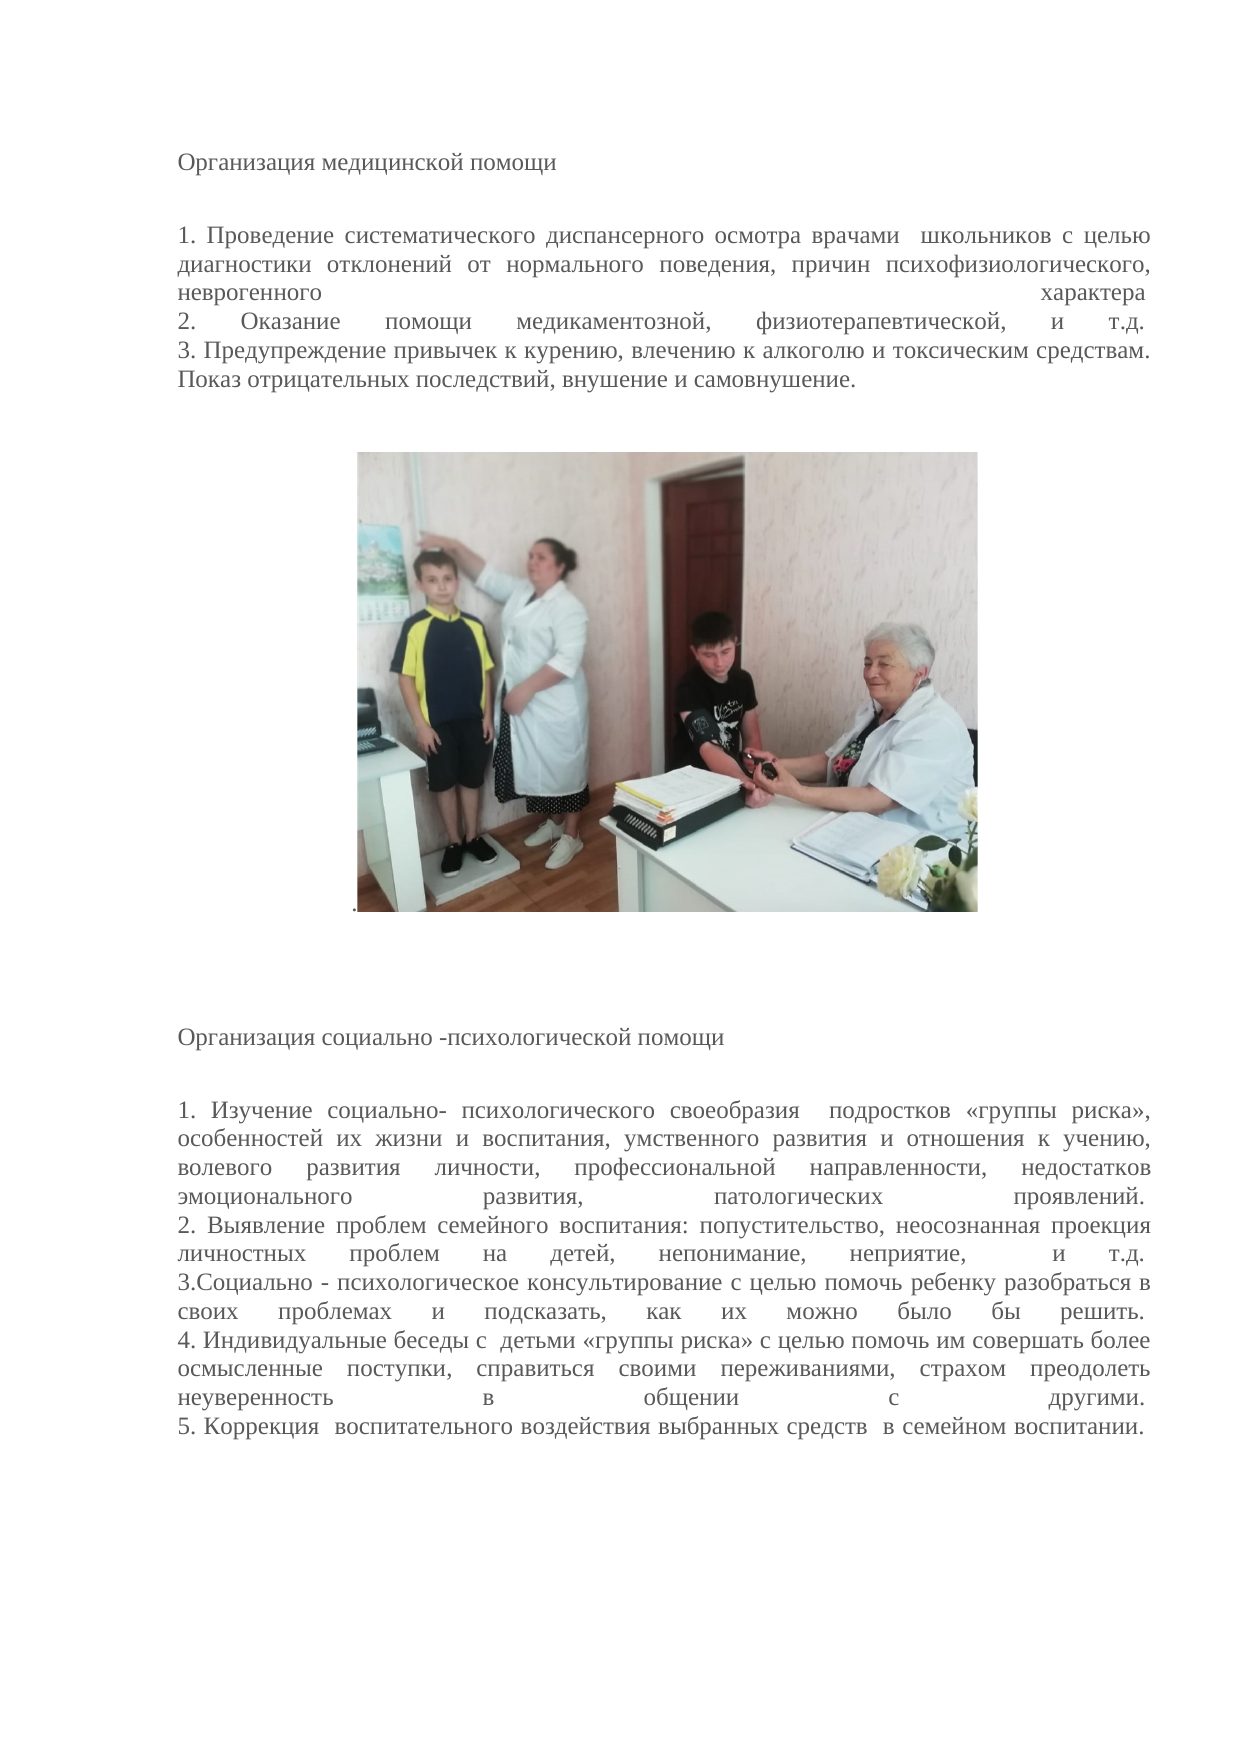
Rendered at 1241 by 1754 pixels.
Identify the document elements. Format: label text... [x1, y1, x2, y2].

text 1. Изучение социально- психологического своеобразия подростков «группы риска», особенностей их жизни и воспитания, умственного развития и отношения к учению, волевого развития личности, профессиональной направленности, недостатков эмоционального развития, патологических проявлений. 2. Выявление проблем семейного воспитания: попустительство, неосознанная проекция личностных проблем на детей, непонимание, неприятие, и т.д. 3.Социально - психологическое консультирование с целью помочь ребенку разобраться в своих проблемах и подсказать, как их можно было бы решить. 4. Индивидуальные беседы с детьми «группы риска» с целью помочь им совершать более осмысленные поступки, справиться своими переживаниями, страхом преодолеть неуверенность в общении с другими. 5. Коррекция воспитательного воздействия выбранных средств в семейном воспитании. [177, 1066, 1152, 1468]
text Организация медицинской помощи [177, 118, 1152, 176]
text 1. Проведение систематического диспансерного осмотра врачами школьников с целью диагностики отклонений от нормального поведения, причин психофизиологического, неврогенного характера 2. Оказание помощи медикаментозной, физиотерапевтической, и т.д. 3. Предупреждение привычек к курению, влечению к алкоголю и токсическим средствам. Показ отрицательных последствий, внушение и самовнушение. [177, 191, 1152, 392]
text Организация социально -психологической помощи [177, 1022, 1152, 1050]
picture [357, 452, 978, 912]
